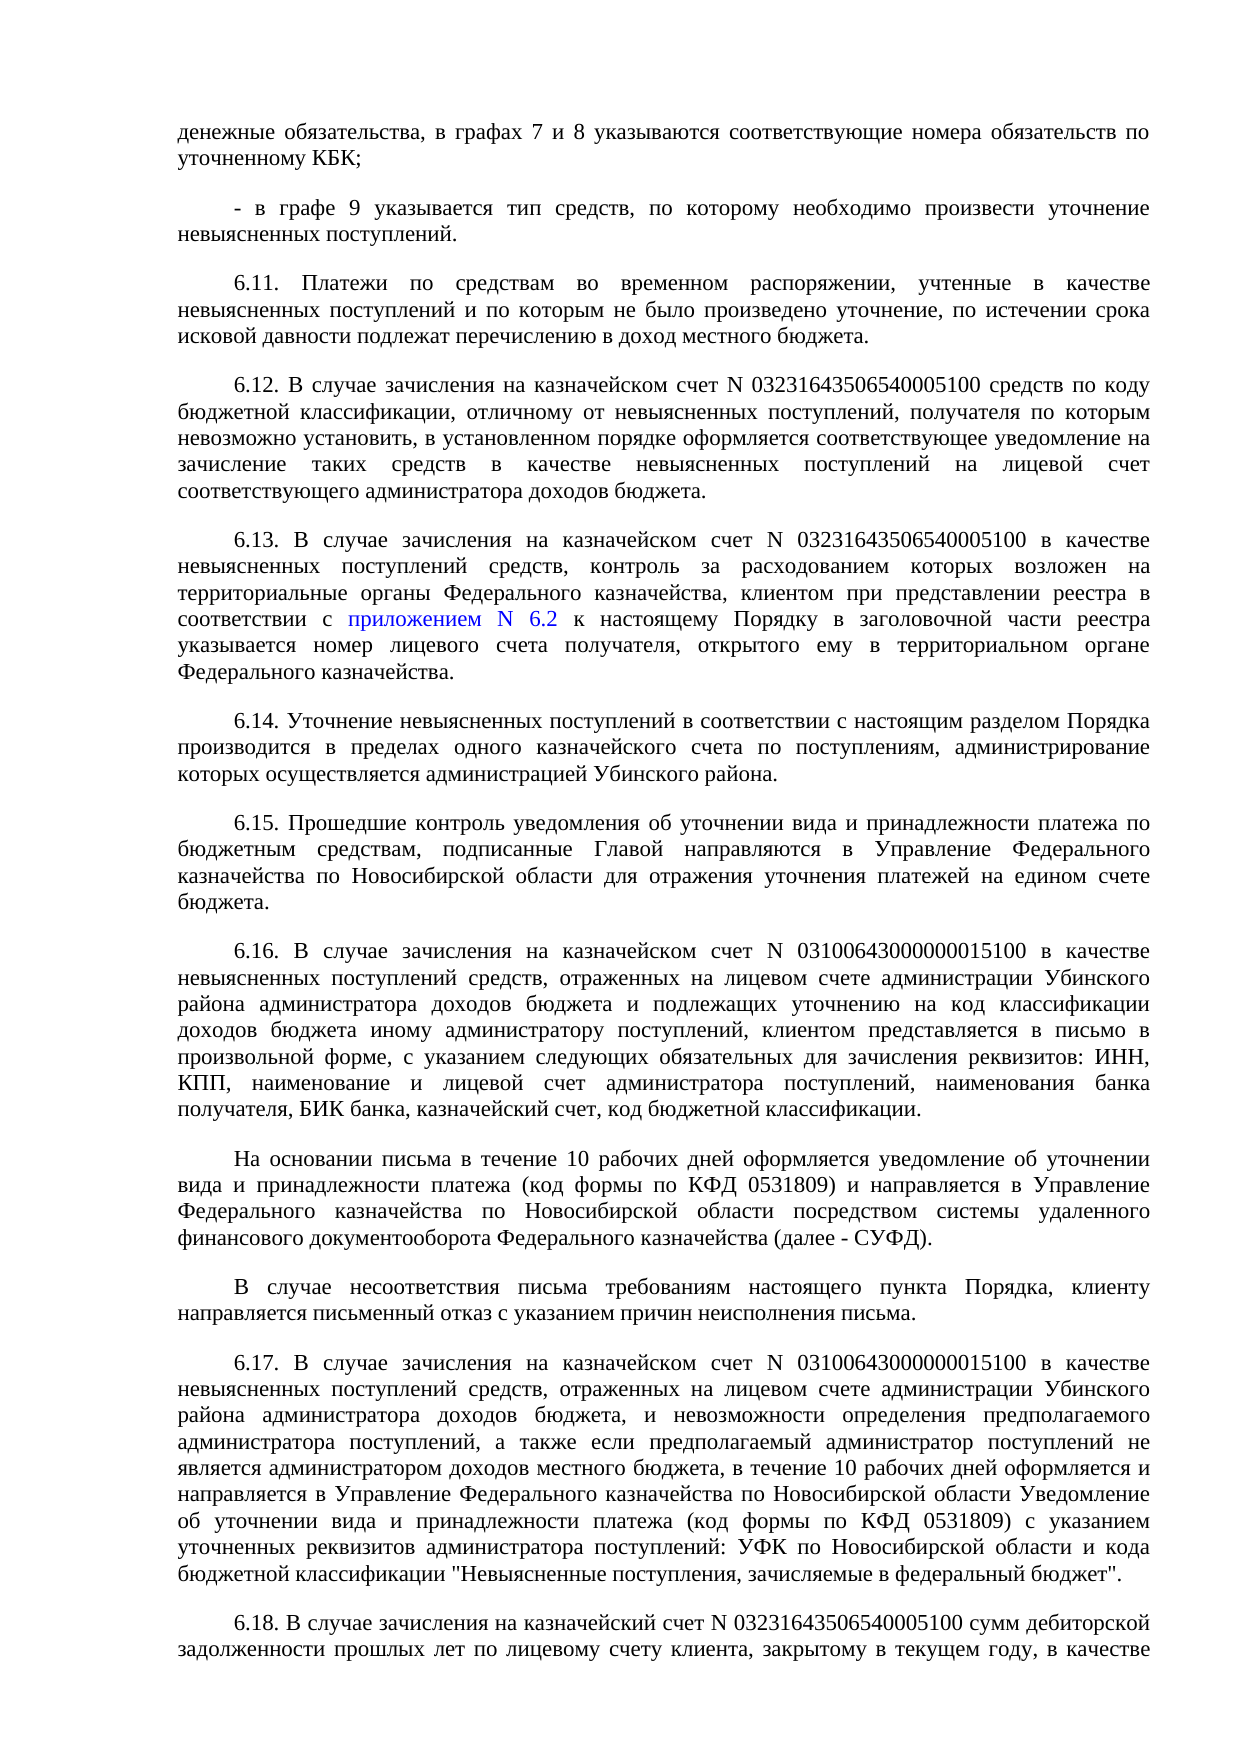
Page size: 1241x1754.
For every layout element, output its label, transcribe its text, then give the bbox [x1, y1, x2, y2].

text 6.11. Платежи по средствам во временном распоряжении, учтенные в качестве невыясненных поступлений и по которым не было произведено уточнение, по истечении срока исковой давности подлежат перечислению в доход местного бюджета. [177, 269, 1152, 348]
text 6.16. В случае зачисления на казначейском счет N 03100643000000015100 в качестве невыясненных поступлений средств, отраженных на лицевом счете администрации Убинского района администратора доходов бюджета и подлежащих уточнению на код классификации доходов бюджета иному администратору поступлений, клиентом представляется в письмо в произвольной форме, с указанием следующих обязательных для зачисления реквизитов: ИНН, КПП, наименование и лицевой счет администратора поступлений, наименования банка получателя, БИК банка, казначейский счет, код бюджетной классификации. [177, 937, 1152, 1122]
text 6.17. В случае зачисления на казначейском счет N 03100643000000015100 в качестве невыясненных поступлений средств, отраженных на лицевом счете администрации Убинского района администратора доходов бюджета, и невозможности определения предполагаемого администратора поступлений, а также если предполагаемый администратор поступлений не является администратором доходов местного бюджета, в течение 10 рабочих дней оформляется и направляется в Управление Федерального казначейства по Новосибирской области Уведомление об уточнении вида и принадлежности платежа (код формы по КФД 0531809) с указанием уточненных реквизитов администратора поступлений: УФК по Новосибирской области и кода бюджетной классификации "Невыясненные поступления, зачисляемые в федеральный бюджет". [177, 1349, 1152, 1586]
text 6.14. Уточнение невыясненных поступлений в соответствии с настоящим разделом Порядка производится в пределах одного казначейского счета по поступлениям, администрирование которых осуществляется администрацией Убинского района. [177, 707, 1152, 786]
text - в графе 9 указывается тип средств, по которому необходимо произвести уточнение невыясненных поступлений. [177, 194, 1152, 246]
text В случае несоответствия письма требованиям настоящего пункта Порядка, клиенту направляется письменный отказ с указанием причин неисполнения письма. [177, 1273, 1152, 1326]
text 6.13. В случае зачисления на казначейском счет N 03231643506540005100 в качестве невыясненных поступлений средств, контроль за расходованием которых возложен на территориальные органы Федерального казначейства, клиентом при представлении реестра в соответствии с приложением N 6.2 к настоящему Порядку в заголовочной части реестра указывается номер лицевого счета получателя, открытого ему в территориальном органе Федерального казначейства. [177, 526, 1152, 684]
text 6.15. Прошедшие контроль уведомления об уточнении вида и принадлежности платежа по бюджетным средствам, подписанные Главой направляются в Управление Федерального казначейства по Новосибирской области для отражения уточнения платежей на едином счете бюджета. [177, 809, 1152, 914]
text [177, 1609, 1152, 1662]
text 6.12. В случае зачисления на казначейском счет N 03231643506540005100 средств по коду бюджетной классификации, отличному от невыясненных поступлений, получателя по которым невозможно установить, в установленном порядке оформляется соответствующее уведомление на зачисление таких средств в качестве невыясненных поступлений на лицевой счет соответствующего администратора доходов бюджета. [177, 371, 1152, 503]
text На основании письма в течение 10 рабочих дней оформляется уведомление об уточнении вида и принадлежности платежа (код формы по КФД 0531809) и направляется в Управление Федерального казначейства по Новосибирской области посредством системы удаленного финансового документооборота Федерального казначейства (далее - СУФД). [177, 1145, 1152, 1250]
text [177, 118, 1152, 171]
